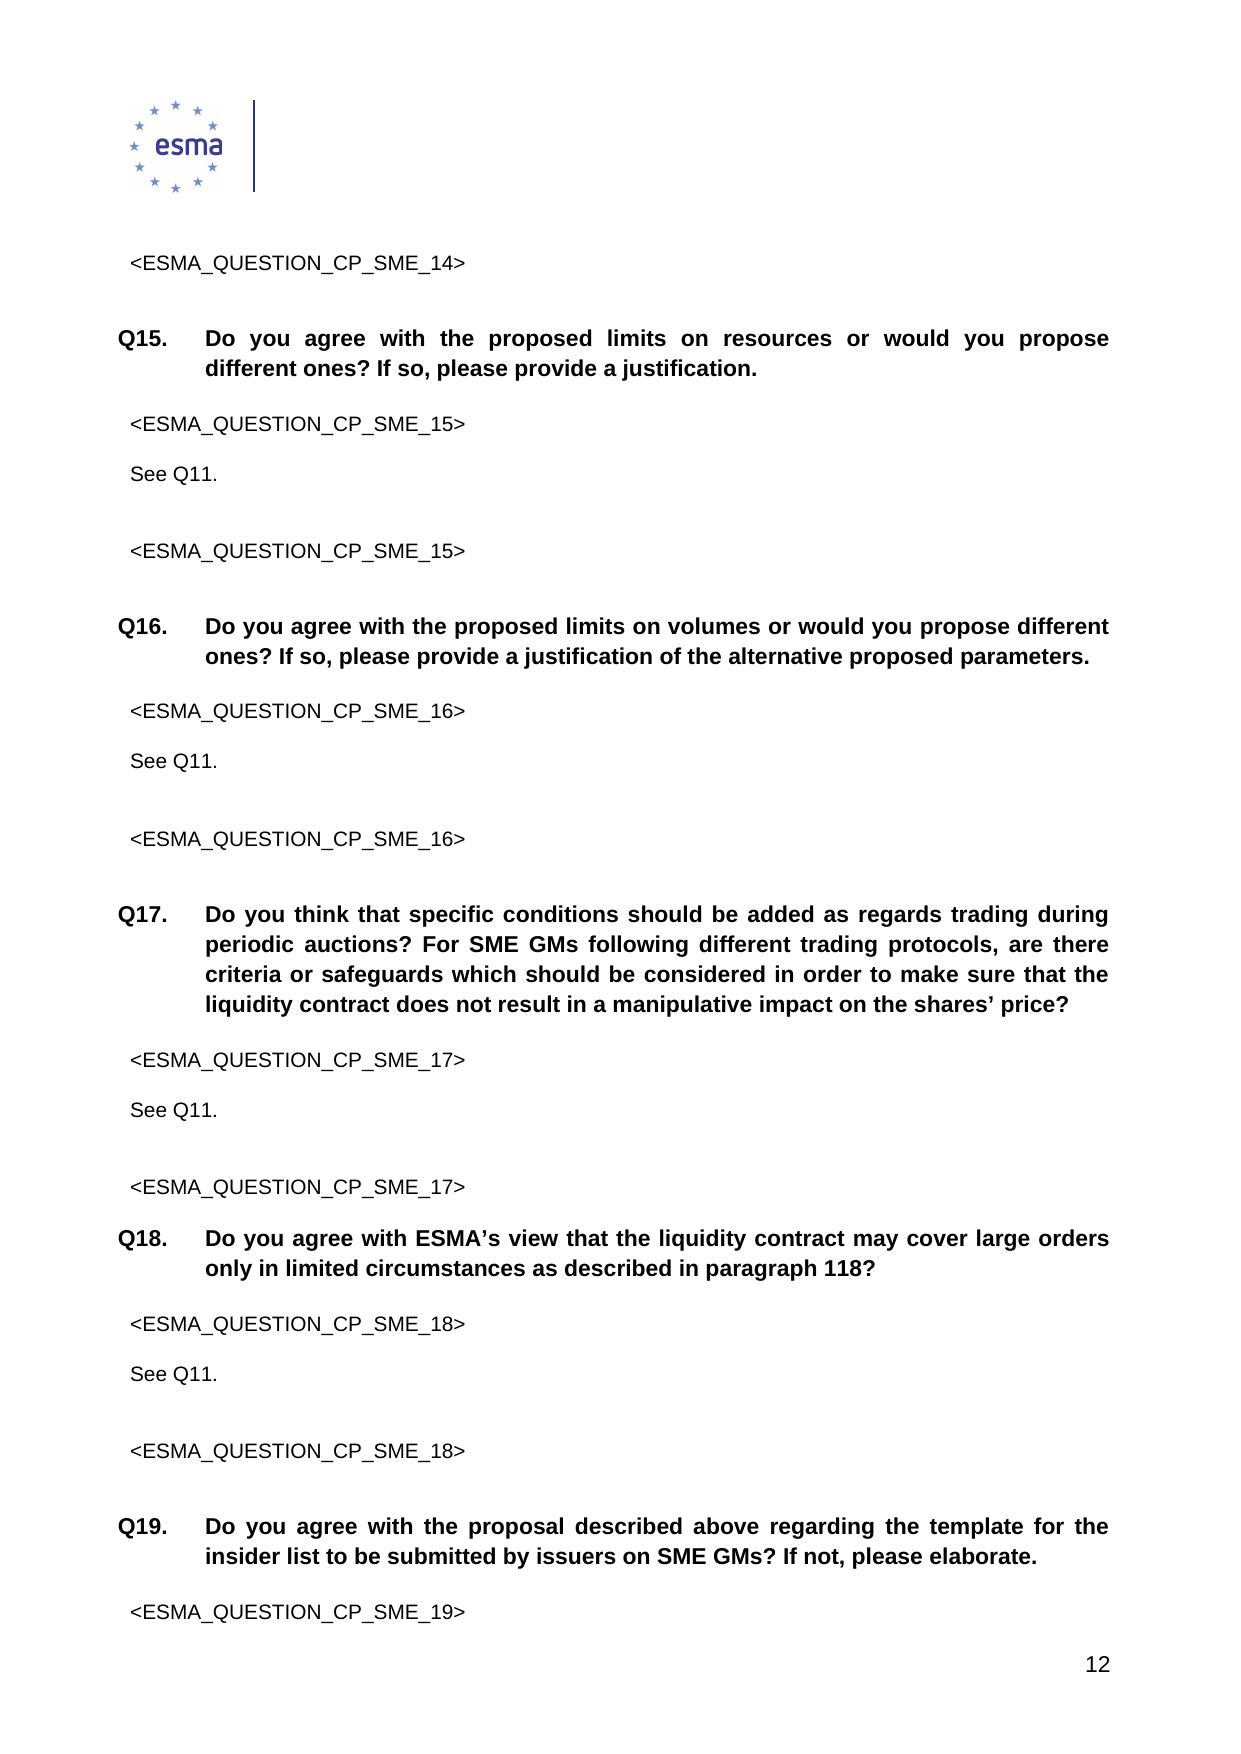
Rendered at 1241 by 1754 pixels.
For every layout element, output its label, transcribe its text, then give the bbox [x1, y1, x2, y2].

list See Q11. [130, 461, 1110, 485]
text Do you think that specific conditions should be added as regards trading during periodic auctions? For SME GMs following different trading protocols, are there criteria or safeguards which should be considered in order to make sure that the liquidity contract does not result in a manipulative impact on the shares’ price? [167, 901, 1110, 1018]
text <ESMA_QUESTION_CP_SME_19> [130, 1599, 1110, 1623]
text Do you agree with the proposed limits on resources or would you propose different ones? If so, please provide a justification. [167, 325, 1110, 382]
text Do you agree with the proposal described above regarding the template for the insider list to be submitted by issuers on SME GMs? If not, please elaborate. [167, 1513, 1110, 1570]
text <ESMA_QUESTION_CP_SME_16> [130, 827, 1110, 851]
text <ESMA_QUESTION_CP_SME_18> [130, 1439, 1110, 1463]
list See Q11. [130, 1098, 1110, 1122]
list See Q11. [130, 1362, 1110, 1386]
text Do you agree with ESMA’s view that the liquidity contract may cover large orders only in limited circumstances as described in paragraph 118? [167, 1225, 1110, 1282]
text Do you agree with the proposed limits on volumes or would you propose different ones? If so, please provide a justification of the alternative proposed parameters. [167, 613, 1110, 669]
text <ESMA_QUESTION_CP_SME_14> [130, 251, 1110, 275]
text <ESMA_QUESTION_CP_SME_17> [130, 1175, 1110, 1199]
list See Q11. [130, 749, 1110, 773]
picture [129, 100, 223, 193]
text <ESMA_QUESTION_CP_SME_17> [130, 1048, 1110, 1072]
text <ESMA_QUESTION_CP_SME_16> [130, 699, 1110, 723]
text <ESMA_QUESTION_CP_SME_18> [130, 1312, 1110, 1336]
text <ESMA_QUESTION_CP_SME_15> [130, 539, 1110, 563]
text <ESMA_QUESTION_CP_SME_15> [130, 411, 1110, 435]
